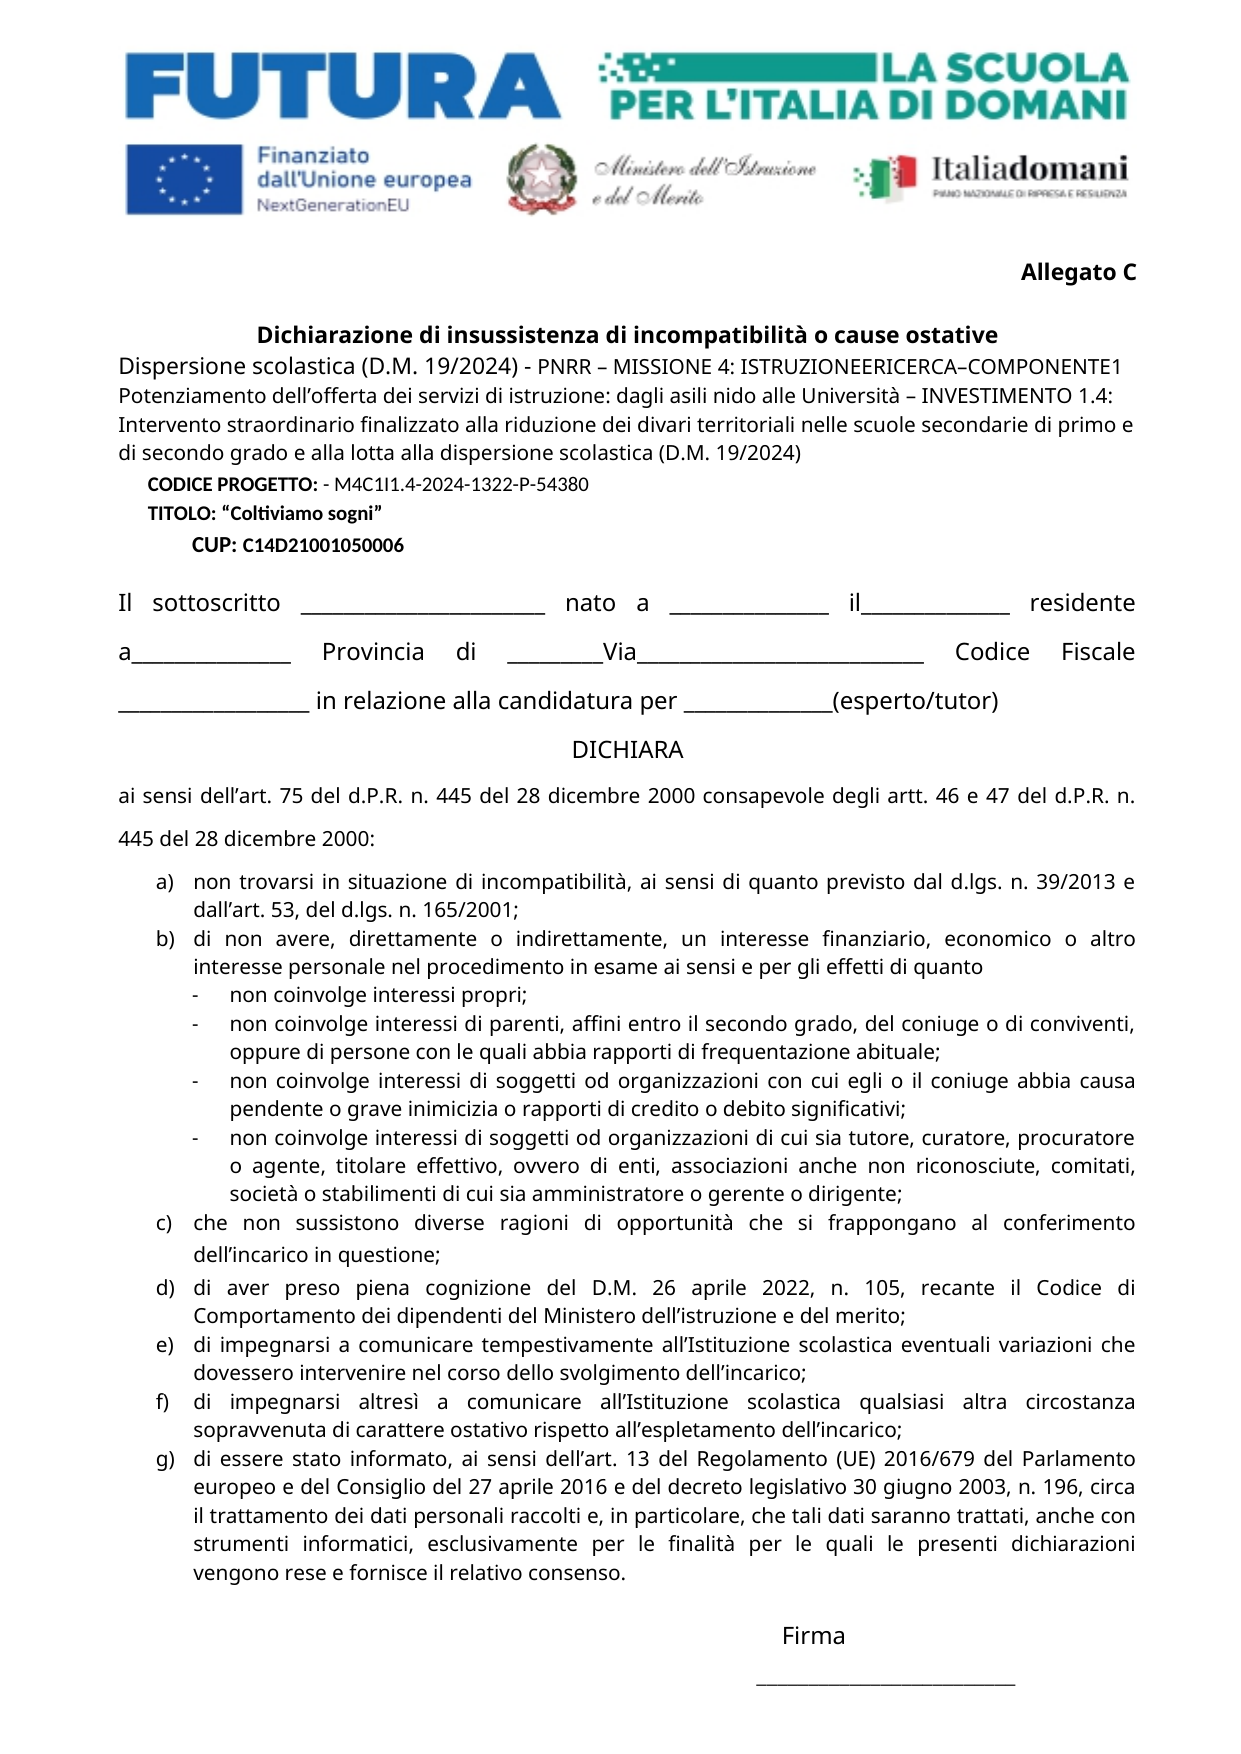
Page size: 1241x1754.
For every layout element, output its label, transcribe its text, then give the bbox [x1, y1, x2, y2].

list di impegnarsi altresì a comunicare all’Istituzione scolastica qualsiasi altra circostanza sopravvenuta di carattere ostativo rispetto all’espletamento dell’incarico; [156, 1387, 1137, 1444]
list di impegnarsi a comunicare tempestivamente all’Istituzione scolastica eventuali variazioni che dovessero intervenire nel corso dello svolgimento dell’incarico; [156, 1330, 1137, 1387]
text _________________________ [118, 1664, 1137, 1689]
text ai sensi dell’art. 75 del d.P.R. n. 445 del 28 dicembre 2000 consapevole degli artt. 46 e 47 del d.P.R. n. 445 del 28 dicembre 2000: [118, 782, 1137, 853]
text Firma [193, 1619, 1137, 1651]
list non coinvolge interessi di soggetti od organizzazioni con cui egli o il coniuge abbia causa pendente o grave inimicizia o rapporti di credito o debito significativi; [192, 1066, 1137, 1123]
list non trovarsi in situazione di incompatibilità, ai sensi di quanto previsto dal d.lgs. n. 39/2013 e dall’art. 53, del d.lgs. n. 165/2001; [156, 867, 1137, 924]
text TITOLO: “Coltiviamo sogni” [148, 500, 1137, 526]
list che non sussistono diverse ragioni di opportunità che si frappongano al conferimento dell’incarico in questione; [156, 1208, 1137, 1269]
text Dichiarazione di insussistenza di incompatibilità o cause ostative [118, 319, 1137, 350]
text Il sottoscritto _______________________ nato a _______________ il______________ residente a_______________ Provincia di _________Via___________________________ Codice Fiscale __________________ in relazione alla candidatura per ______________(esperto/tutor) [118, 586, 1137, 716]
list non coinvolge interessi di soggetti od organizzazioni di cui sia tutore, curatore, procuratore o agente, titolare effettivo, ovvero di enti, associazioni anche non riconosciute, comitati, società o stabilimenti di cui sia amministratore o gerente o dirigente; [192, 1123, 1137, 1208]
picture [118, 44, 1137, 226]
list di essere stato informato, ai sensi dell’art. 13 del Regolamento (UE) 2016/679 del Parlamento europeo e del Consiglio del 27 aprile 2016 e del decreto legislativo 30 giugno 2003, n. 196, circa il trattamento dei dati personali raccolti e, in particolare, che tali dati saranno trattati, anche con strumenti informatici, esclusivamente per le finalità per le quali le presenti dichiarazioni vengono rese e fornisce il relativo consenso. [156, 1444, 1137, 1586]
text CODICE PROGETTO: - M4C1I1.4-2024-1322-P-54380 [148, 471, 1137, 496]
text CUP: C14D21001050006 [118, 530, 1137, 558]
list non coinvolge interessi propri; [192, 981, 1137, 1009]
text DICHIARA [118, 733, 1137, 765]
list di non avere, direttamente o indirettamente, un interesse finanziario, economico o altro interesse personale nel procedimento in esame ai sensi e per gli effetti di quanto [156, 924, 1137, 981]
text Dispersione scolastica (D.M. 19/2024) - PNRR – MISSIONE 4: ISTRUZIONEERICERCA–COMPONENTE1 Potenziamento dell’offerta dei servizi di istruzione: dagli asili nido alle Università – INVESTIMENTO 1.4: Intervento straordinario finalizzato alla riduzione dei divari territoriali nelle scuole secondarie di primo e di secondo grado e alla lotta alla dispersione scolastica (D.M. 19/2024) [118, 350, 1137, 467]
list di aver preso piena cognizione del D.M. 26 aprile 2022, n. 105, recante il Codice di Comportamento dei dipendenti del Ministero dell’istruzione e del merito; [156, 1273, 1137, 1330]
list non coinvolge interessi di parenti, affini entro il secondo grado, del coniuge o di conviventi, oppure di persone con le quali abbia rapporti di frequentazione abituale; [192, 1009, 1137, 1066]
text Allegato C [118, 256, 1137, 288]
